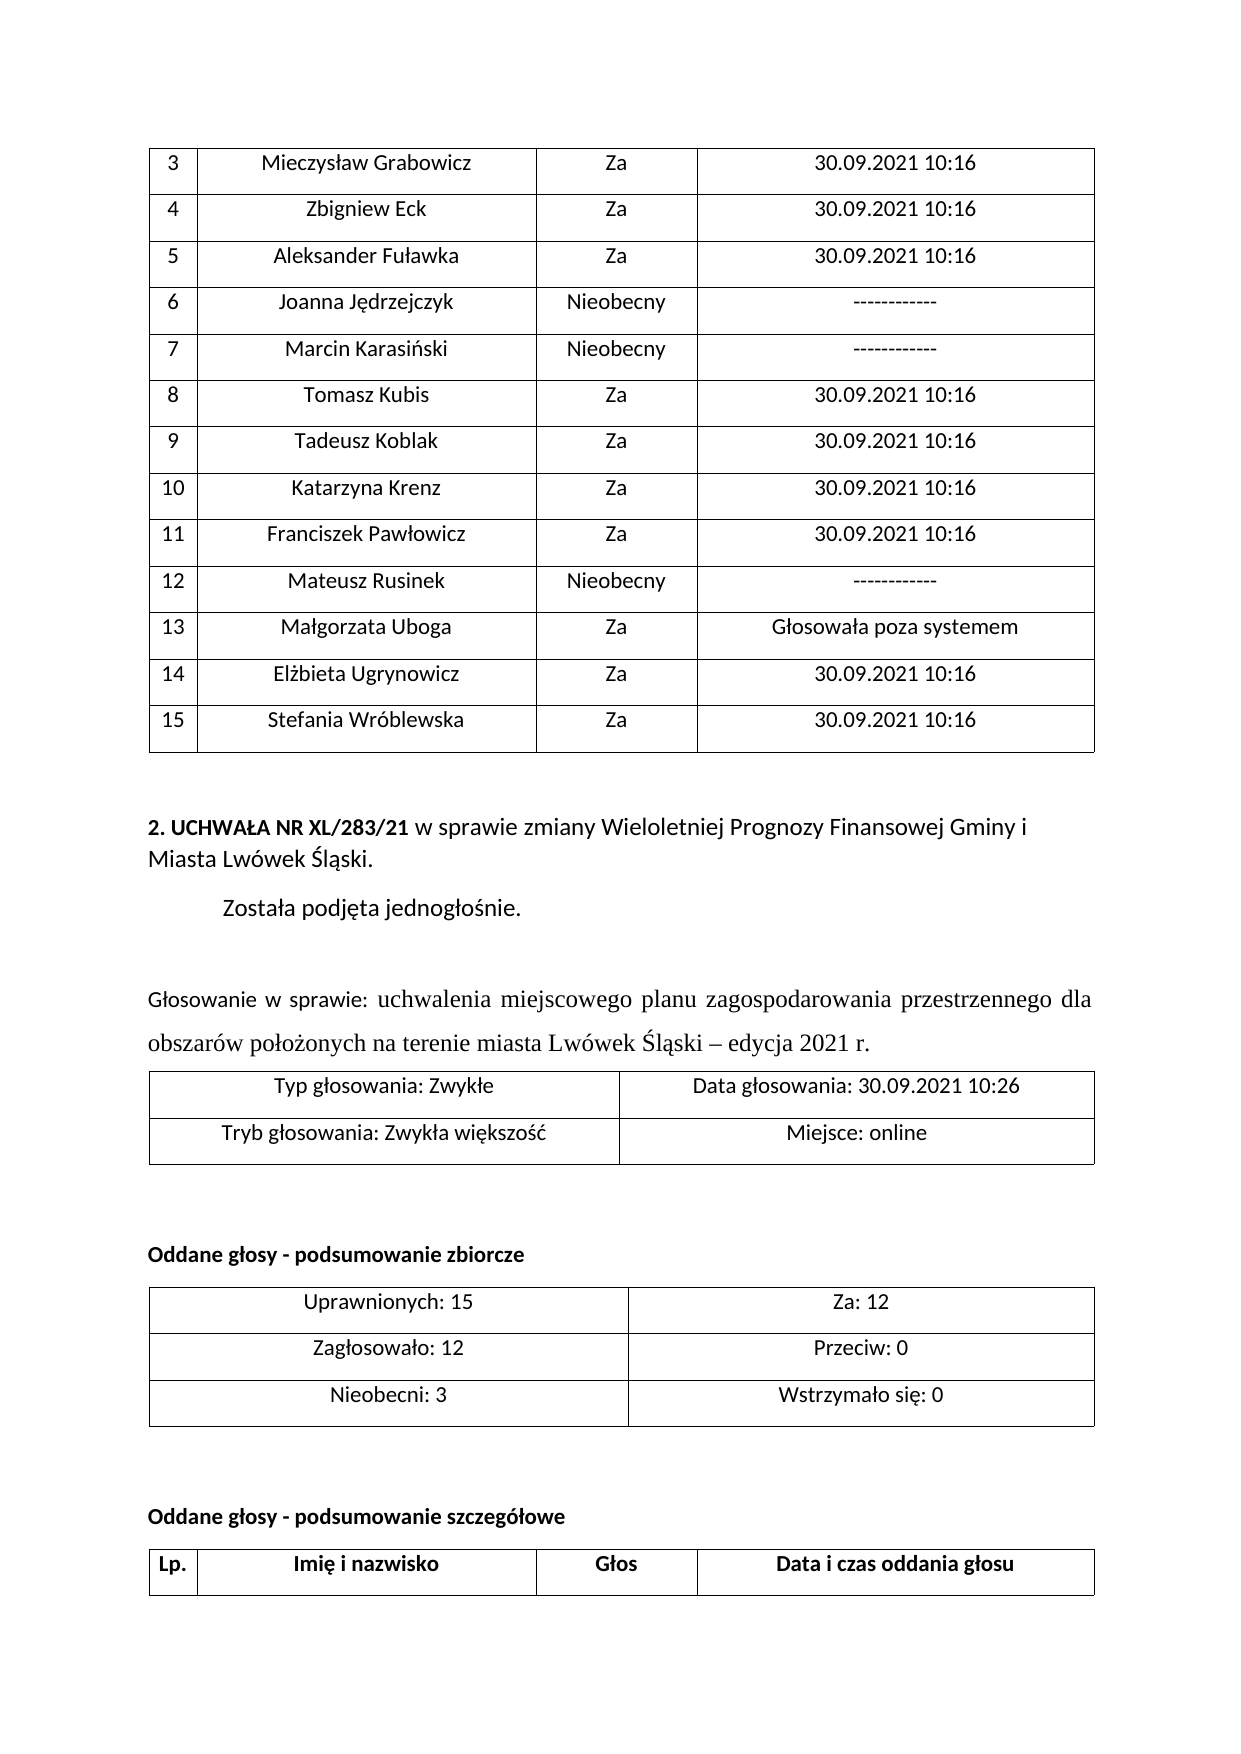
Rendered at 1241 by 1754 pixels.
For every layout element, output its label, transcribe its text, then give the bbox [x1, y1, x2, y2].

table_cell Głosowała poza systemem [698, 613, 1094, 659]
table_cell Tomasz Kubis [198, 381, 536, 426]
table_cell Stefania Wróblewska [198, 706, 536, 752]
table_cell Elżbieta Ugrynowicz [198, 660, 536, 705]
table_cell 30.09.2021 10:16 [698, 242, 1094, 287]
table_cell Aleksander Fuławka [198, 242, 536, 287]
table_header Lp. [150, 1550, 197, 1595]
table_cell Katarzyna Krenz [198, 474, 536, 519]
table_cell Franciszek Pawłowicz [198, 520, 536, 566]
table_header Data i czas oddania głosu [698, 1550, 1094, 1595]
text Głosowanie w sprawie: uchwalenia miejscowego planu zagospodarowania przestrzennego dla obszarów położonych na terenie miasta Lwówek Śląski – edycja 2021 r. [148, 942, 1093, 1057]
table_cell Za [537, 474, 697, 519]
table_cell ------------ [698, 567, 1094, 612]
list Została podjęta jednogłośnie. [223, 892, 1093, 923]
table_cell 5 [150, 242, 197, 287]
table_cell 10 [150, 474, 197, 519]
table_cell 15 [150, 706, 197, 752]
table_cell Miejsce: online [620, 1119, 1094, 1164]
table_cell Tryb głosowania: Zwykła większość [150, 1119, 619, 1164]
table_header Typ głosowania: Zwykłe [150, 1072, 619, 1117]
table_cell Przeciw: 0 [629, 1334, 1094, 1379]
table_cell 7 [150, 335, 197, 380]
table_header Data głosowania: 30.09.2021 10:26 [620, 1072, 1094, 1117]
table_cell Mieczysław Grabowicz [198, 149, 536, 194]
table_cell 30.09.2021 10:16 [698, 427, 1094, 473]
table_cell 8 [150, 381, 197, 426]
table_cell Zbigniew Eck [198, 195, 536, 241]
table_cell Tadeusz Koblak [198, 427, 536, 473]
table_cell 30.09.2021 10:16 [698, 706, 1094, 752]
table_cell 30.09.2021 10:16 [698, 474, 1094, 519]
table_cell 30.09.2021 10:16 [698, 195, 1094, 241]
table_cell 30.09.2021 10:16 [698, 149, 1094, 194]
table_cell Zagłosowało: 12 [150, 1334, 628, 1379]
table_cell ------------ [698, 288, 1094, 333]
table_cell Marcin Karasiński [198, 335, 536, 380]
table_cell Za [537, 660, 697, 705]
table_cell 11 [150, 520, 197, 566]
table_cell 30.09.2021 10:16 [698, 520, 1094, 566]
table_cell Za [537, 242, 697, 287]
table_cell ------------ [698, 335, 1094, 380]
table_cell Nieobecny [537, 335, 697, 380]
table_cell 6 [150, 288, 197, 333]
table_header Głos [537, 1550, 697, 1595]
table_cell Za [537, 381, 697, 426]
table_cell Za [537, 706, 697, 752]
table_header Za: 12 [629, 1288, 1094, 1333]
table_cell Za [537, 613, 697, 659]
table_cell Za [537, 427, 697, 473]
table_cell Joanna Jędrzejczyk [198, 288, 536, 333]
table_cell 14 [150, 660, 197, 705]
table_cell Nieobecny [537, 288, 697, 333]
table_header Imię i nazwisko [198, 1550, 536, 1595]
table_cell Mateusz Rusinek [198, 567, 536, 612]
table_cell Nieobecni: 3 [150, 1381, 628, 1426]
table_cell 4 [150, 195, 197, 241]
table_cell 30.09.2021 10:16 [698, 660, 1094, 705]
table_cell 9 [150, 427, 197, 473]
text Oddane głosy - podsumowanie zbiorcze [148, 1240, 1093, 1268]
table_cell Wstrzymało się: 0 [629, 1381, 1094, 1426]
table_cell Małgorzata Uboga [198, 613, 536, 659]
table_cell 12 [150, 567, 197, 612]
table_cell Za [537, 520, 697, 566]
text 2. UCHWAŁA NR XL/283/21 w sprawie zmiany Wieloletniej Prognozy Finansowej Gminy i Miasta Lwówek Śląski. [148, 753, 1093, 874]
table_cell 30.09.2021 10:16 [698, 381, 1094, 426]
table_cell Za [537, 195, 697, 241]
table_cell 13 [150, 613, 197, 659]
table_cell Za [537, 149, 697, 194]
table_cell 3 [150, 149, 197, 194]
table_header Uprawnionych: 15 [150, 1288, 628, 1333]
text Oddane głosy - podsumowanie szczegółowe [148, 1502, 1093, 1530]
table_cell Nieobecny [537, 567, 697, 612]
